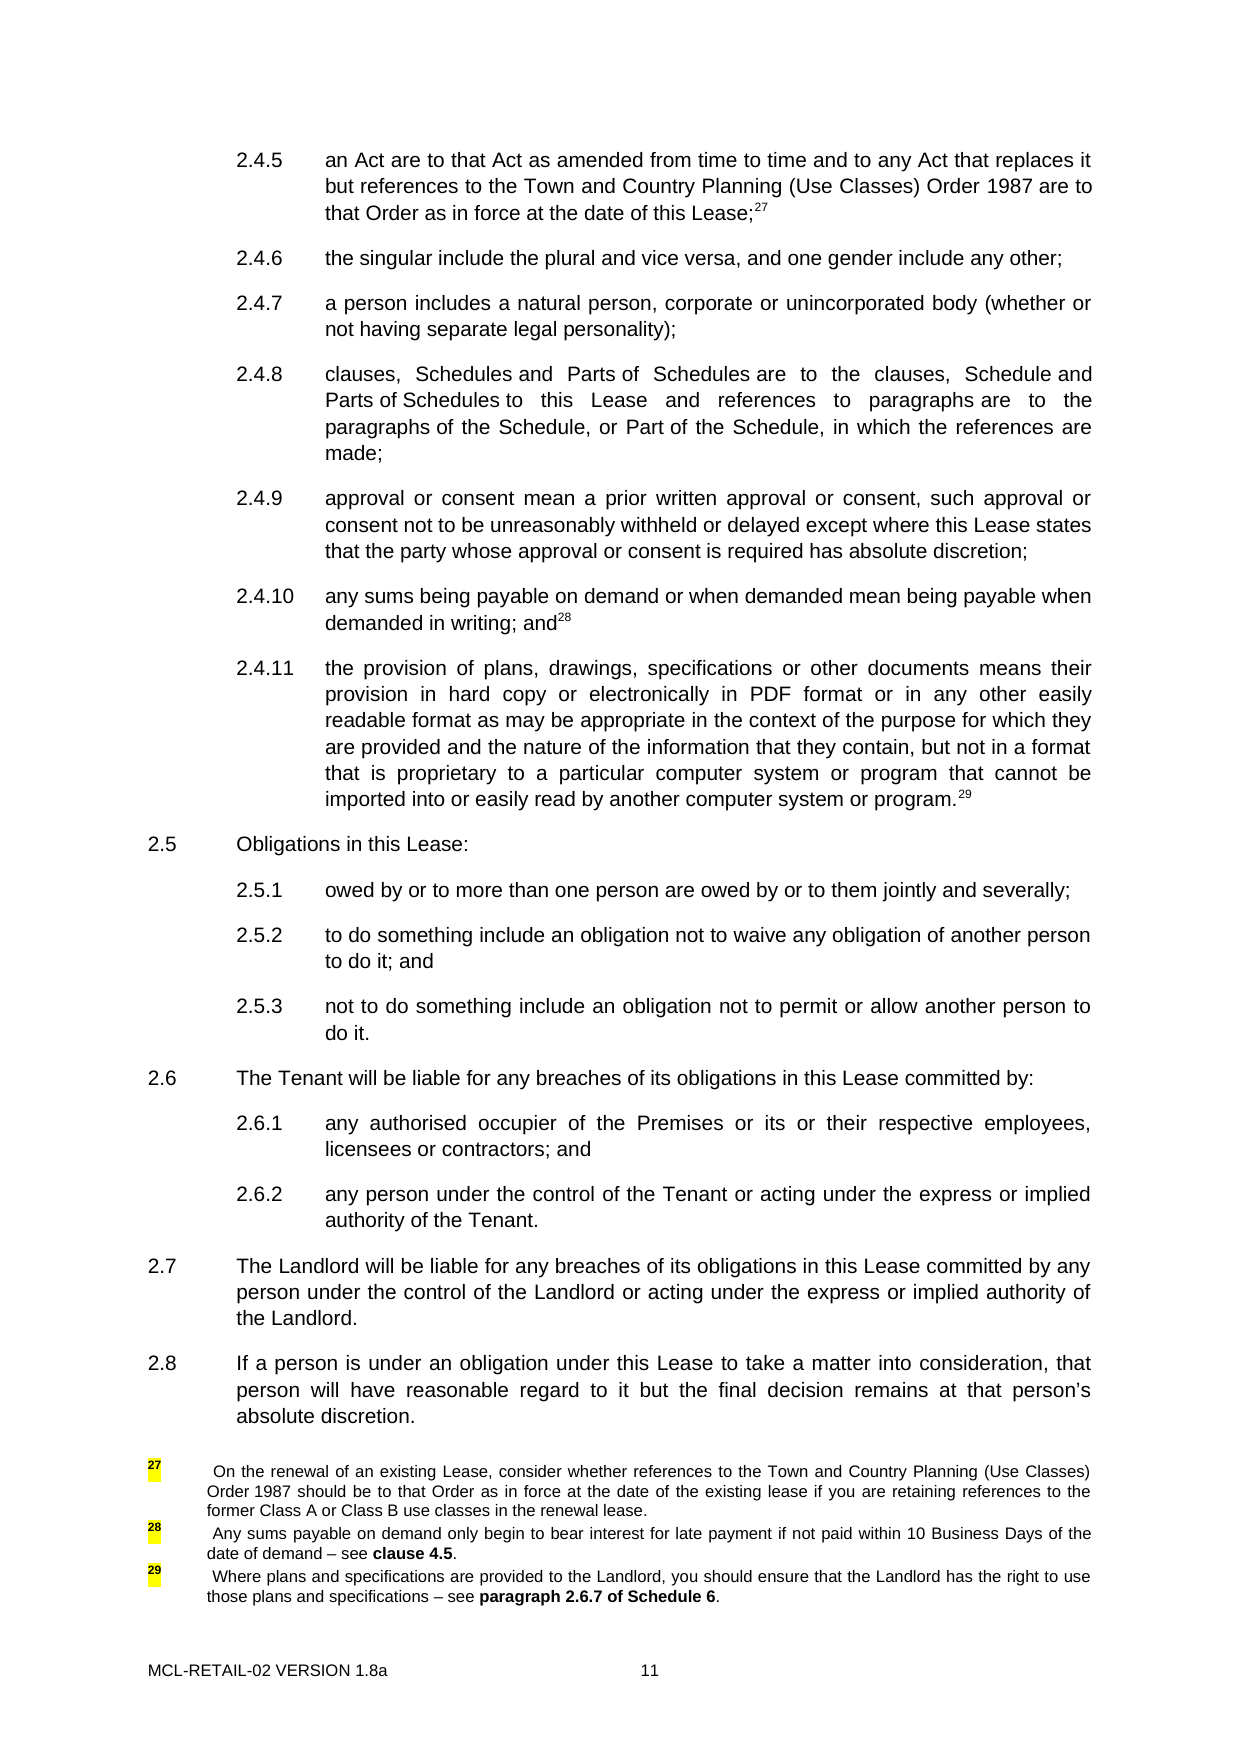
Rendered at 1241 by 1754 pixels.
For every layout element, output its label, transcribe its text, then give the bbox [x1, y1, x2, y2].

subtitle the singular include the plural and vice versa, and one gender include any other; [236, 245, 1093, 269]
subtitle Obligations in this Lease: [148, 832, 1093, 856]
subtitle clauses, Schedules and Parts of Schedules are to the clauses, Schedule and Parts of Schedules to this Lease and references to paragraphs are to the paragraphs of the Schedule, or Part of the Schedule, in which the references are made; [236, 362, 1093, 465]
subtitle the provision of plans, drawings, specifications or other documents means their provision in hard copy or electronically in PDF format or in any other easily readable format as may be appropriate in the context of the purpose for which they are provided and the nature of the information that they contain, but not in a format that is proprietary to a particular computer system or program that cannot be imported into or easily read by another computer system or program. [236, 655, 1093, 811]
subtitle a person includes a natural person, corporate or unincorporated body (whether or not having separate legal personality); [236, 291, 1093, 341]
subtitle any person under the control of the Tenant or acting under the express or implied authority of the Tenant. [236, 1182, 1093, 1232]
subtitle The Landlord will be liable for any breaches of its obligations in this Lease committed by any person under the control of the Landlord or acting under the express or implied authority of the Landlord. [148, 1253, 1093, 1330]
subtitle owed by or to more than one person are owed by or to them jointly and severally; [236, 877, 1093, 901]
subtitle any sums being payable on demand or when demanded mean being payable when demanded in writing; and [236, 584, 1093, 634]
subtitle to do something include an obligation not to waive any obligation of another person to do it; and [236, 922, 1093, 973]
subtitle The Tenant will be liable for any breaches of its obligations in this Lease committed by: [148, 1065, 1093, 1089]
subtitle If a person is under an obligation under this Lease to take a matter into consideration, that person will have reasonable regard to it but the final decision remains at that person’s absolute discretion. [148, 1351, 1093, 1428]
subtitle not to do something include an obligation not to permit or allow another person to do it. [236, 994, 1093, 1044]
subtitle approval or consent mean a prior written approval or consent, such approval or consent not to be unreasonably withheld or delayed except where this Lease states that the party whose approval or consent is required has absolute discretion; [236, 486, 1093, 563]
subtitle an Act are to that Act as amended from time to time and to any Act that replaces it but references to the Town and Country Planning (Use Classes) Order 1987 are to that Order as in force at the date of this Lease; [236, 148, 1093, 224]
subtitle any authorised occupier of the Premises or its or their respective employees, licensees or contractors; and [236, 1111, 1093, 1161]
